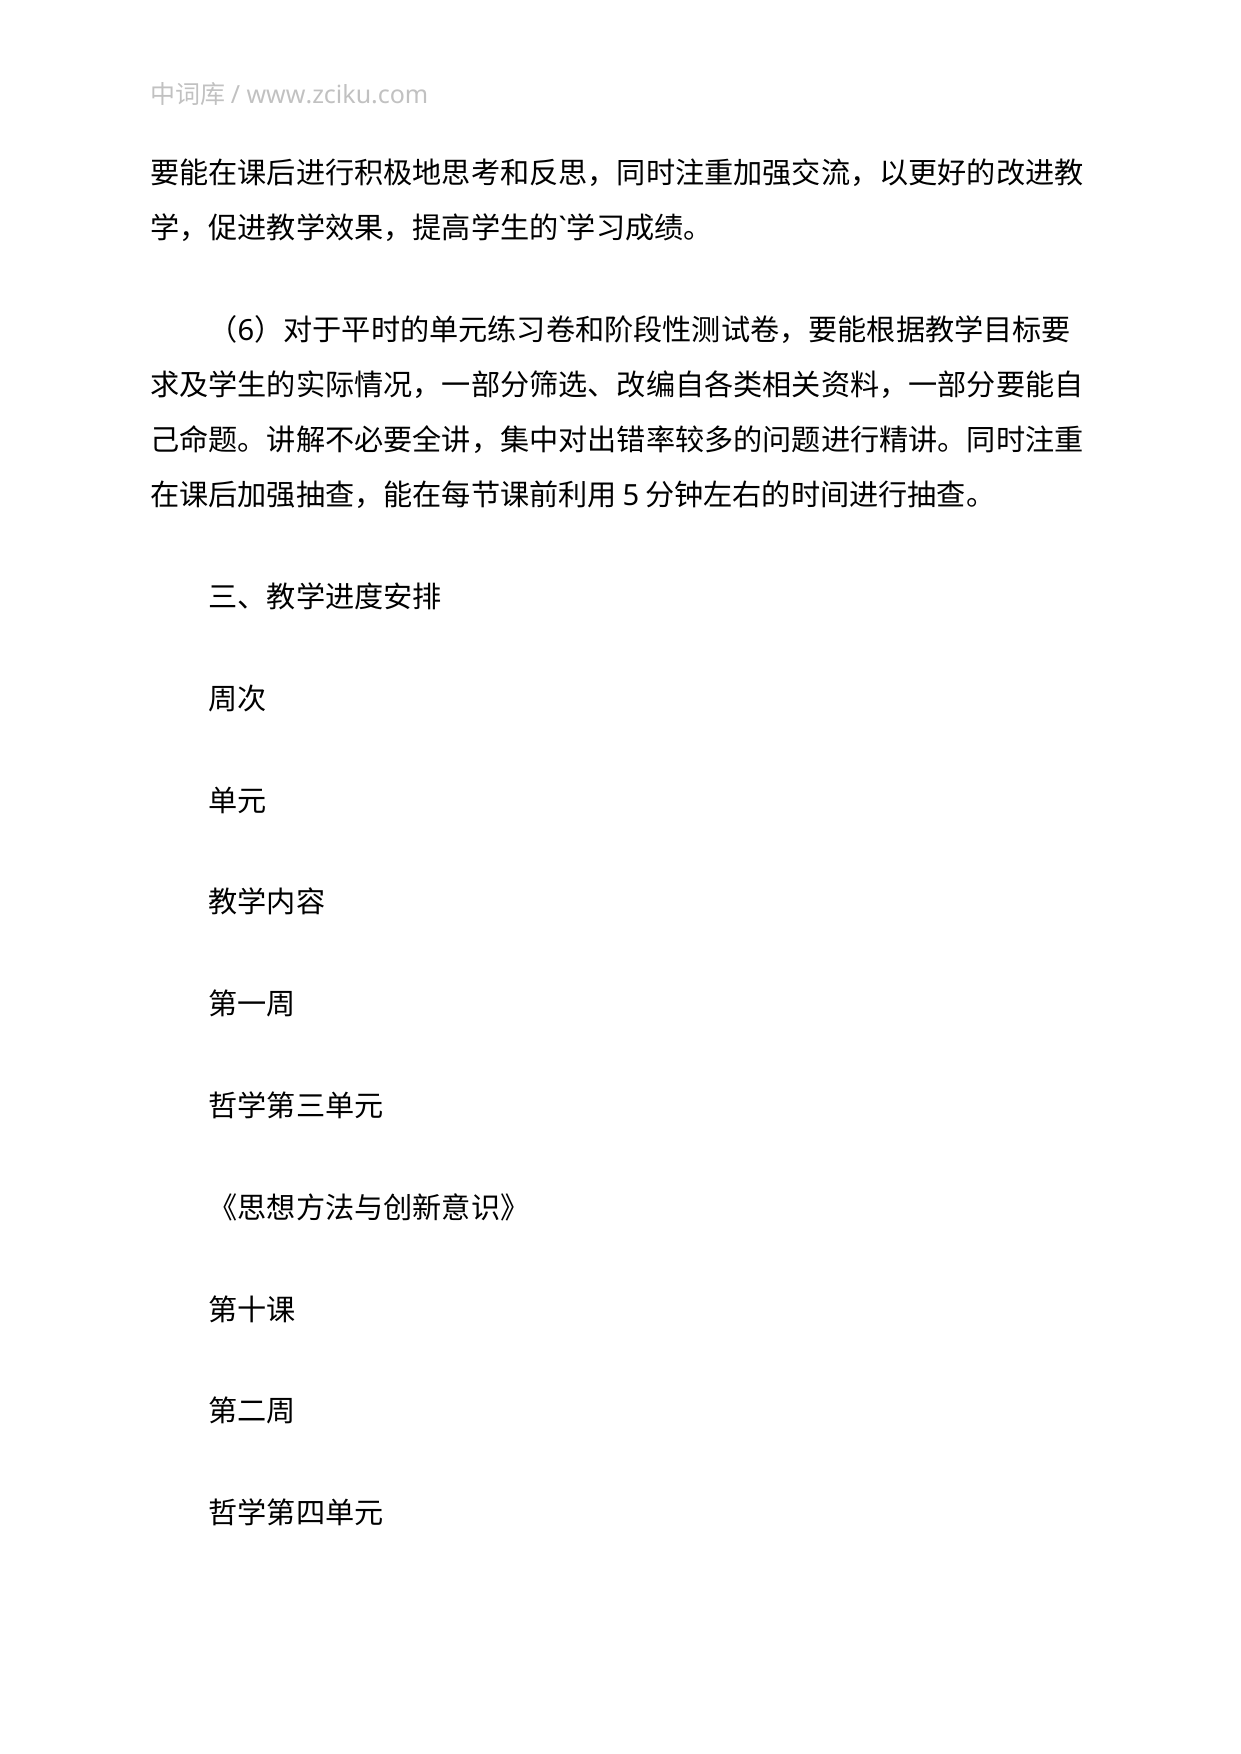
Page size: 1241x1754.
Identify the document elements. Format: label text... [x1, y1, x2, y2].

text 哲学第四单元 [150, 1489, 1090, 1532]
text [150, 150, 1090, 247]
text 第十课 [150, 1286, 1090, 1328]
text 第一周 [150, 981, 1090, 1023]
text 单元 [150, 777, 1090, 819]
text 第二周 [150, 1388, 1090, 1430]
text 教学内容 [150, 879, 1090, 921]
text （6）对于平时的单元练习卷和阶段性测试卷，要能根据教学目标要求及学生的实际情况，一部分筛选、改编自各类相关资料，一部分要能自己命题。讲解不必要全讲，集中对出错率较多的问题进行精讲。同时注重在课后加强抽查，能在每节课前利用5分钟左右的时间进行抽查。 [150, 307, 1090, 514]
text 《思想方法与创新意识》 [150, 1184, 1090, 1227]
text 三、教学进度安排 [150, 574, 1090, 616]
text 哲学第三单元 [150, 1082, 1090, 1125]
text 周次 [150, 675, 1090, 718]
